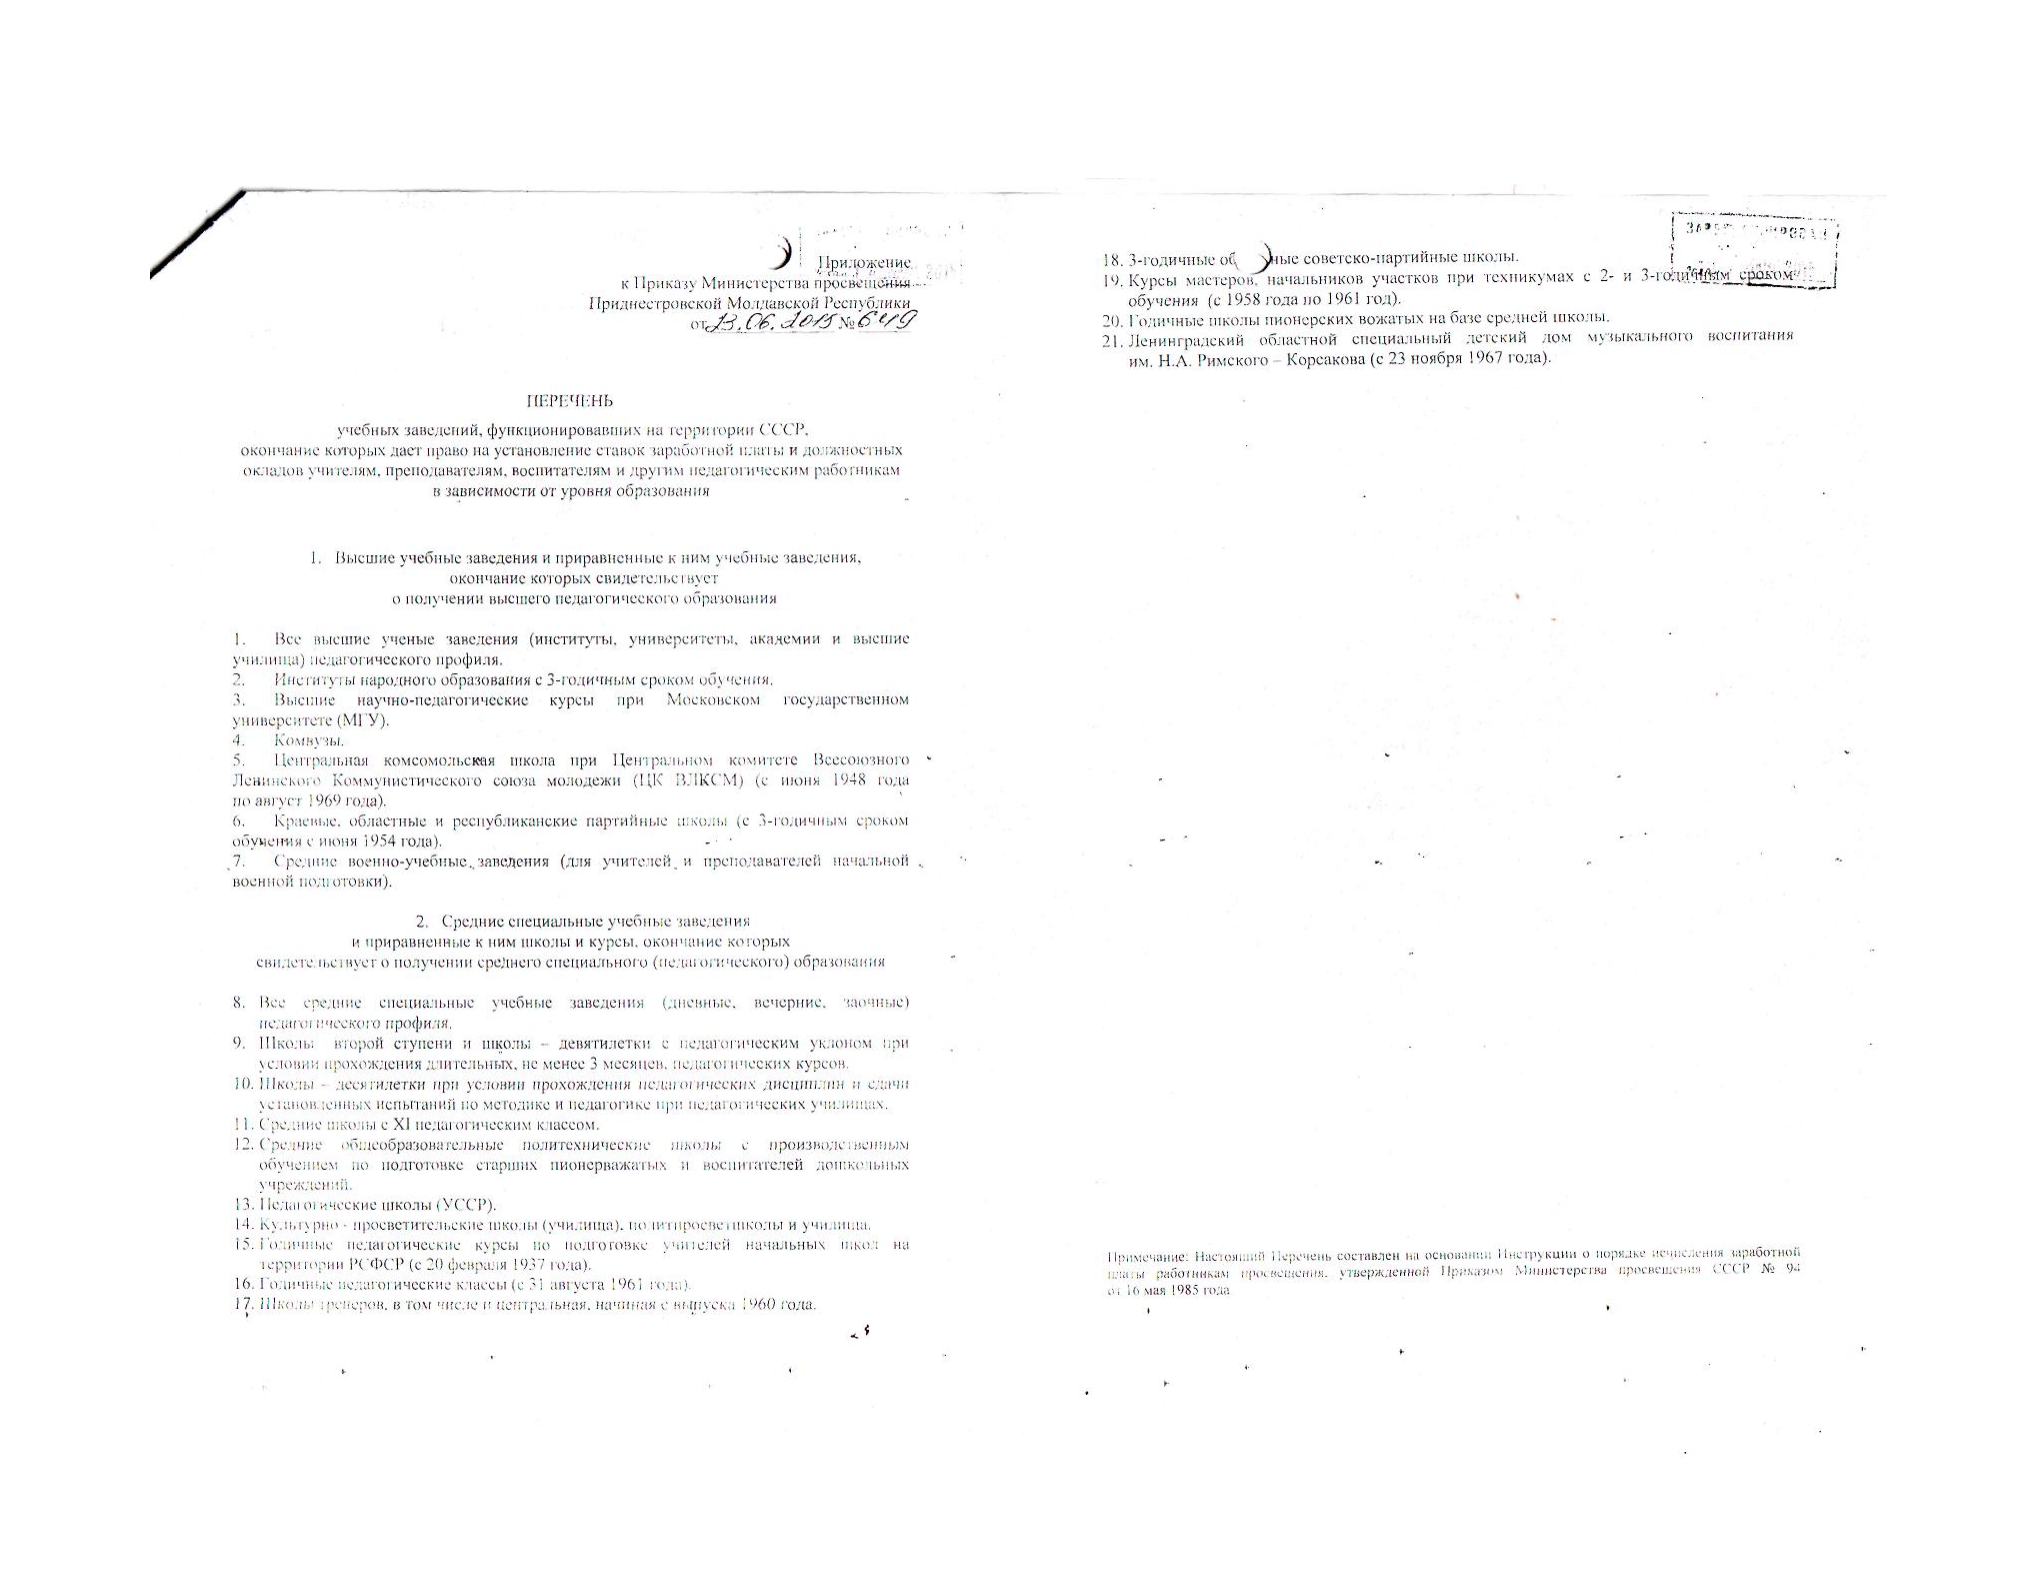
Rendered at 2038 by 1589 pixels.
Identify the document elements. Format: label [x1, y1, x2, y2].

picture [150, 178, 1888, 1468]
